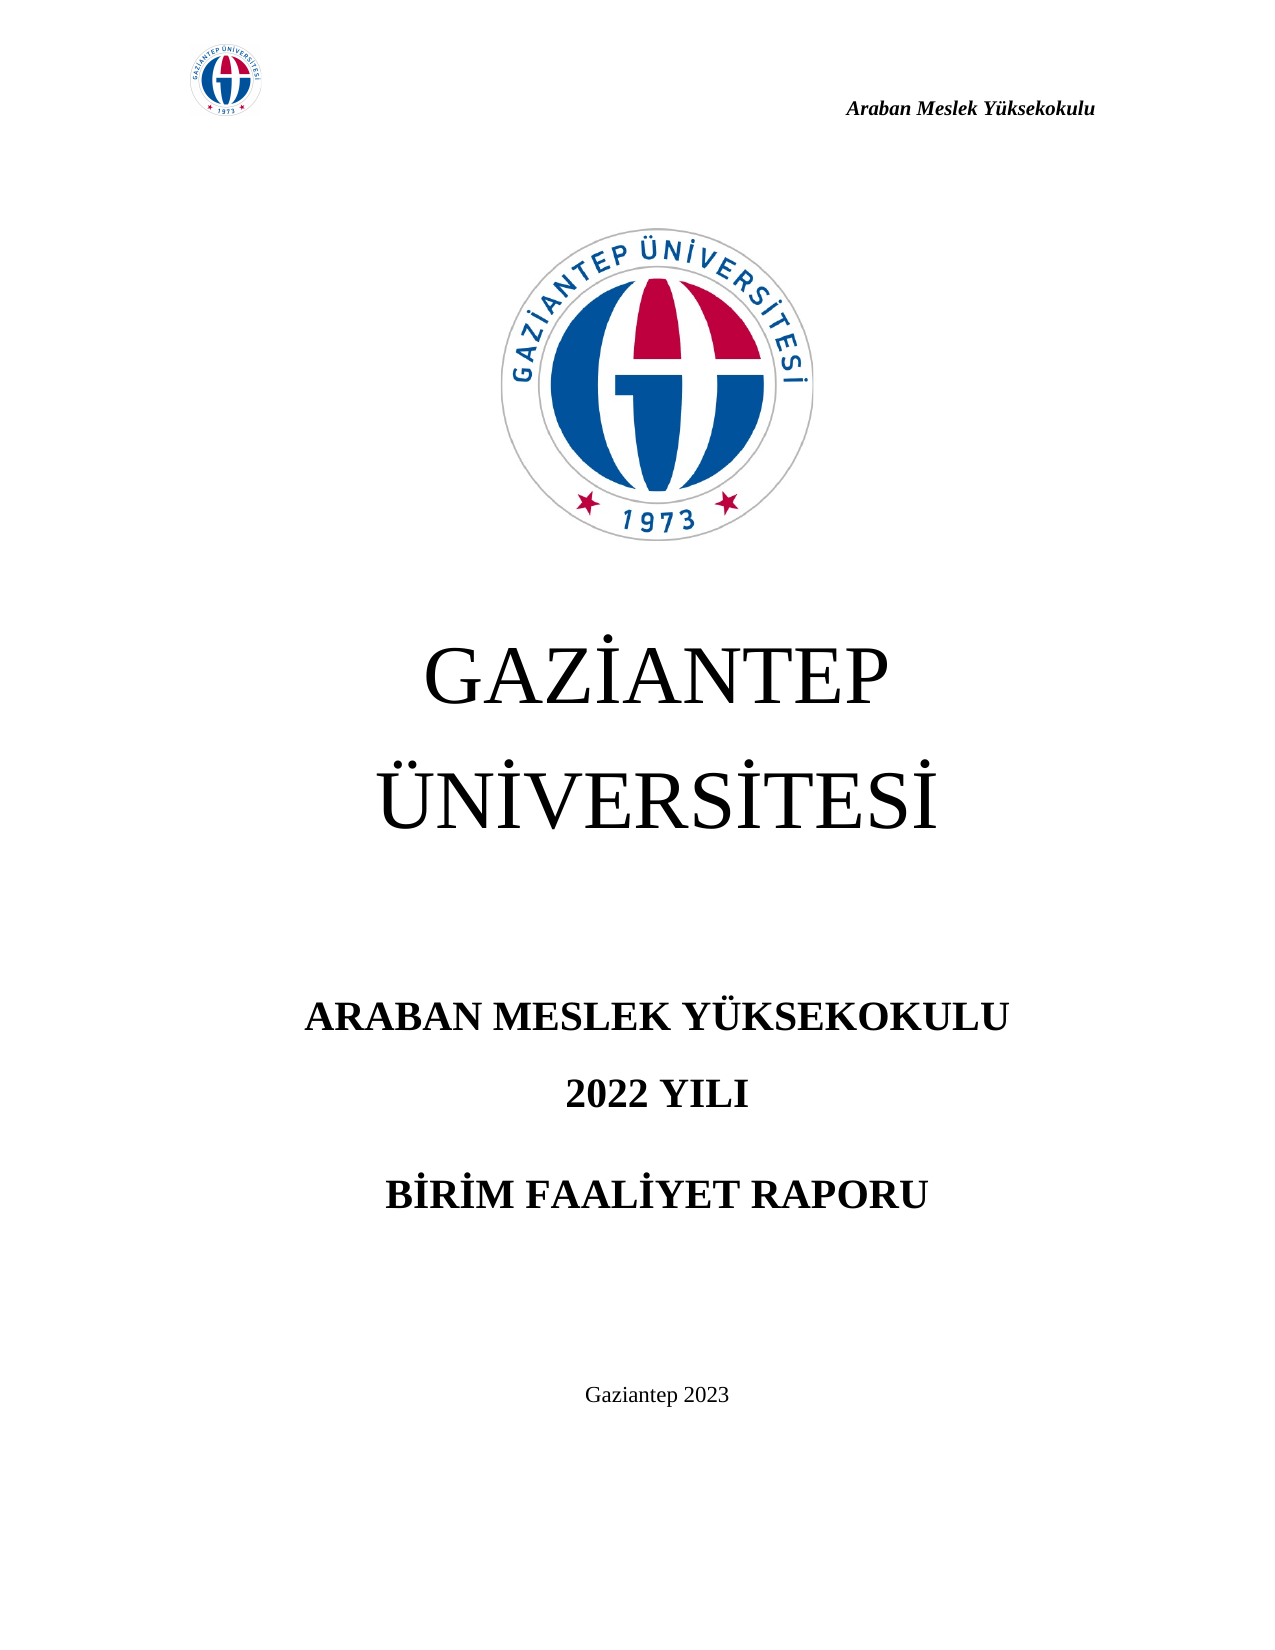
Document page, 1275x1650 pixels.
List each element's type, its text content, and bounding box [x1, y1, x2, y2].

text ARABAN MESLEK YÜKSEKOKULU [118, 991, 1196, 1039]
text Gaziantep 2023 [118, 1382, 1196, 1408]
picture [190, 44, 262, 116]
text GAZİANTEP [118, 626, 1196, 721]
text BİRİM FAALİYET RAPORU [118, 1169, 1196, 1217]
text 2022 YILI [118, 1068, 1196, 1116]
picture [500, 228, 814, 541]
text ÜNİVERSİTESİ [118, 751, 1196, 846]
